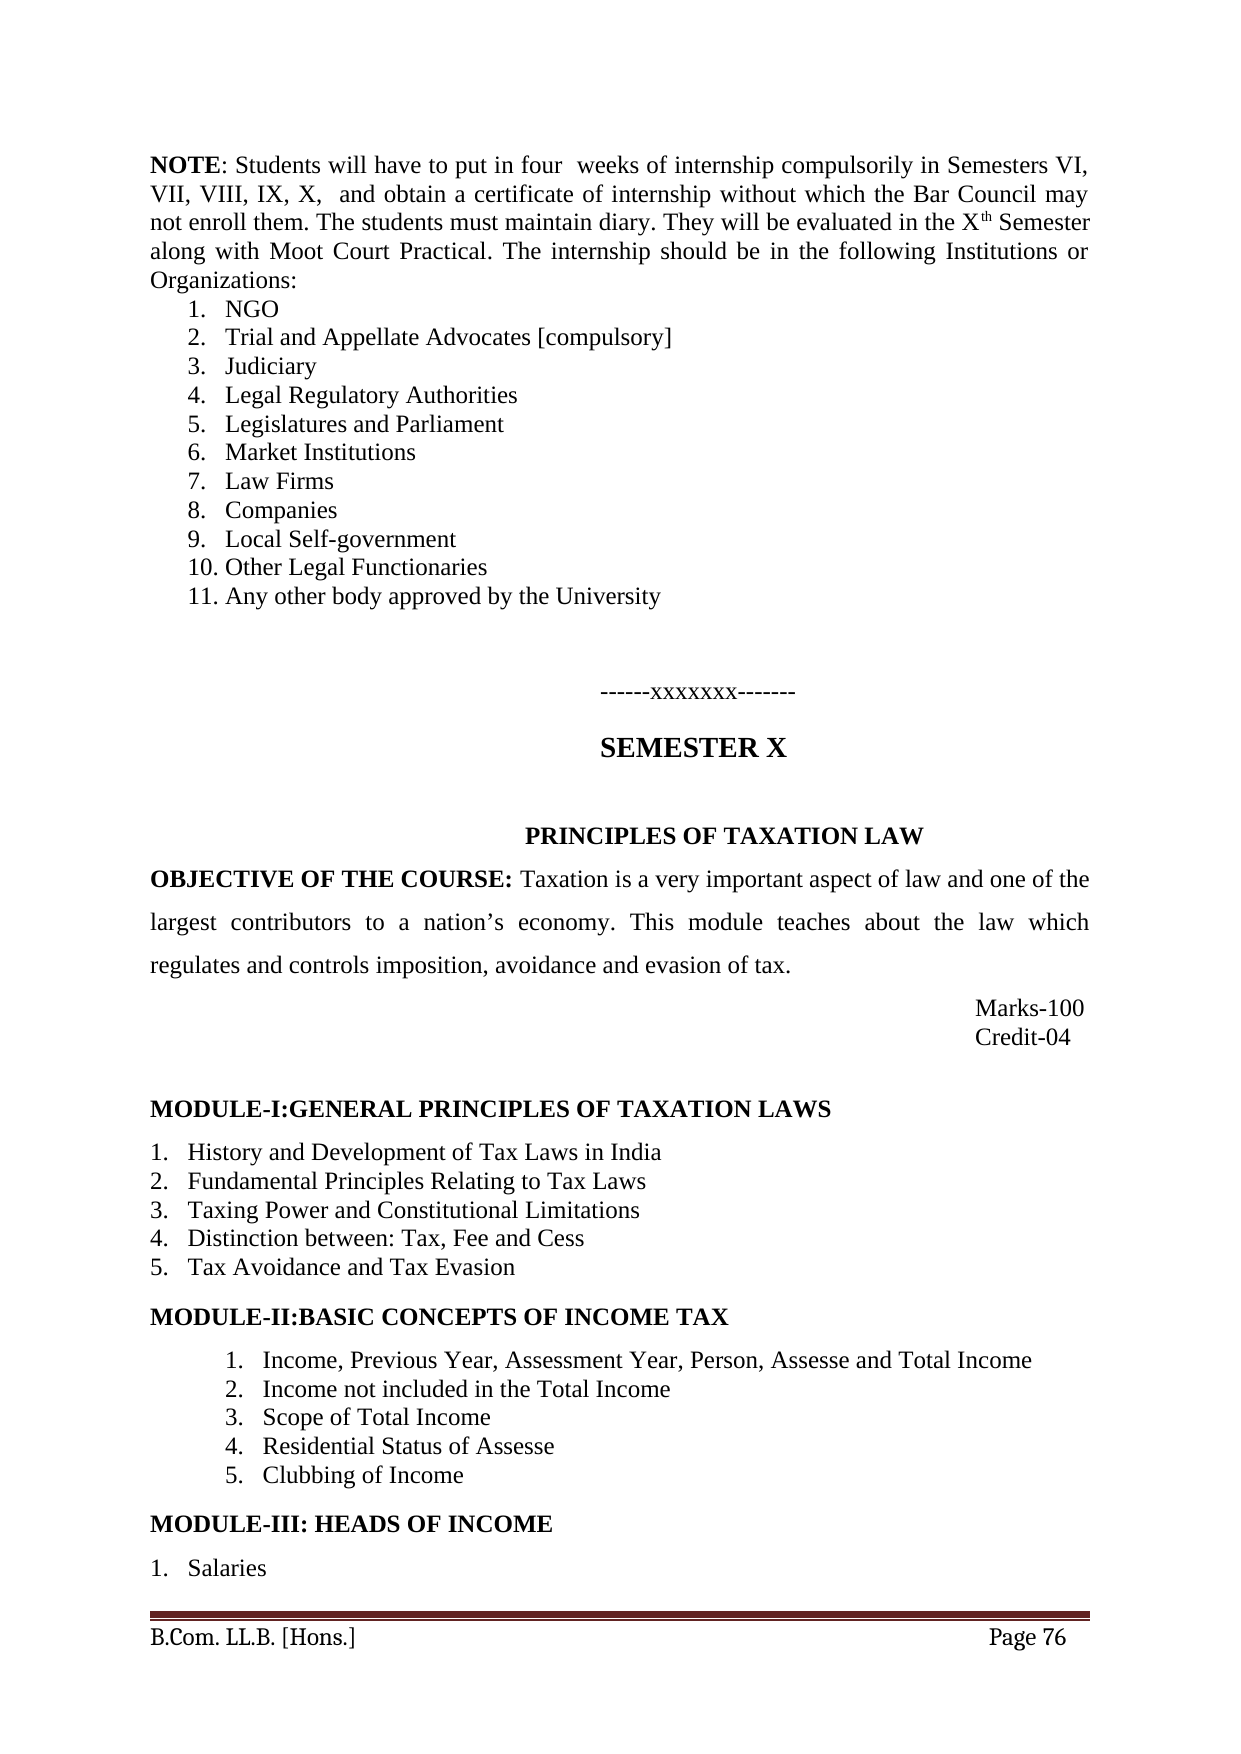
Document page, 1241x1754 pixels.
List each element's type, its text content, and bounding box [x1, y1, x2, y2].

list Residential Status of Assesse [225, 1431, 1090, 1460]
list Taxing Power and Constitutional Limitations [150, 1195, 1090, 1223]
list Tax Avoidance and Tax Evasion [150, 1252, 1090, 1281]
text PRINCIPLES OF TAXATION LAW [450, 821, 1090, 850]
text OBJECTIVE OF THE COURSE: Taxation is a very important aspect of law and one of the largest contributors to a nation’s economy. This module teaches about the law which regulates and controls imposition, avoidance and evasion of tax. [150, 864, 1090, 979]
list History and Development of Tax Laws in India [150, 1137, 1090, 1166]
list Local Self-government [187, 524, 1090, 552]
text MODULE-I:GENERAL PRINCIPLES OF TAXATION LAWS [150, 1094, 1090, 1123]
list Salaries [150, 1553, 1090, 1581]
list Scope of Total Income [225, 1402, 1090, 1431]
text Credit-04 [900, 1022, 1090, 1051]
list Income, Previous Year, Assessment Year, Person, Assesse and Total Income [225, 1345, 1090, 1374]
text MODULE-III: HEADS OF INCOME [150, 1509, 1090, 1538]
text Marks-100 [900, 993, 1090, 1022]
list Any other body approved by the University [187, 581, 1090, 610]
list Fundamental Principles Relating to Tax Laws [150, 1166, 1090, 1195]
text NOTE: Students will have to put in four weeks of internship compulsorily in Semesters VI, VII, VIII, IX, X, and obtain a certificate of internship without which the Bar Council may not enroll them. The students must maintain diary. They will be evaluated in the Xth Semester along with Moot Court Practical. The internship should be in the following Institutions or Organizations: [150, 150, 1090, 294]
list Companies [187, 495, 1090, 524]
list Law Firms [187, 466, 1090, 495]
text SEMESTER X [525, 730, 1090, 763]
list Legislatures and Parliament [187, 409, 1090, 437]
list ------xxxxxxx------- [525, 676, 1090, 705]
list Trial and Appellate Advocates [compulsory] [187, 322, 1090, 351]
list Judiciary [187, 351, 1090, 380]
list Legal Regulatory Authorities [187, 380, 1090, 409]
list NGO [187, 294, 1090, 322]
list Distinction between: Tax, Fee and Cess [150, 1223, 1090, 1252]
text MODULE-II:BASIC CONCEPTS OF INCOME TAX [150, 1302, 1090, 1331]
list Market Institutions [187, 437, 1090, 466]
list Other Legal Functionaries [187, 552, 1090, 581]
list Clubbing of Income [225, 1460, 1090, 1489]
list Income not included in the Total Income [225, 1374, 1090, 1402]
